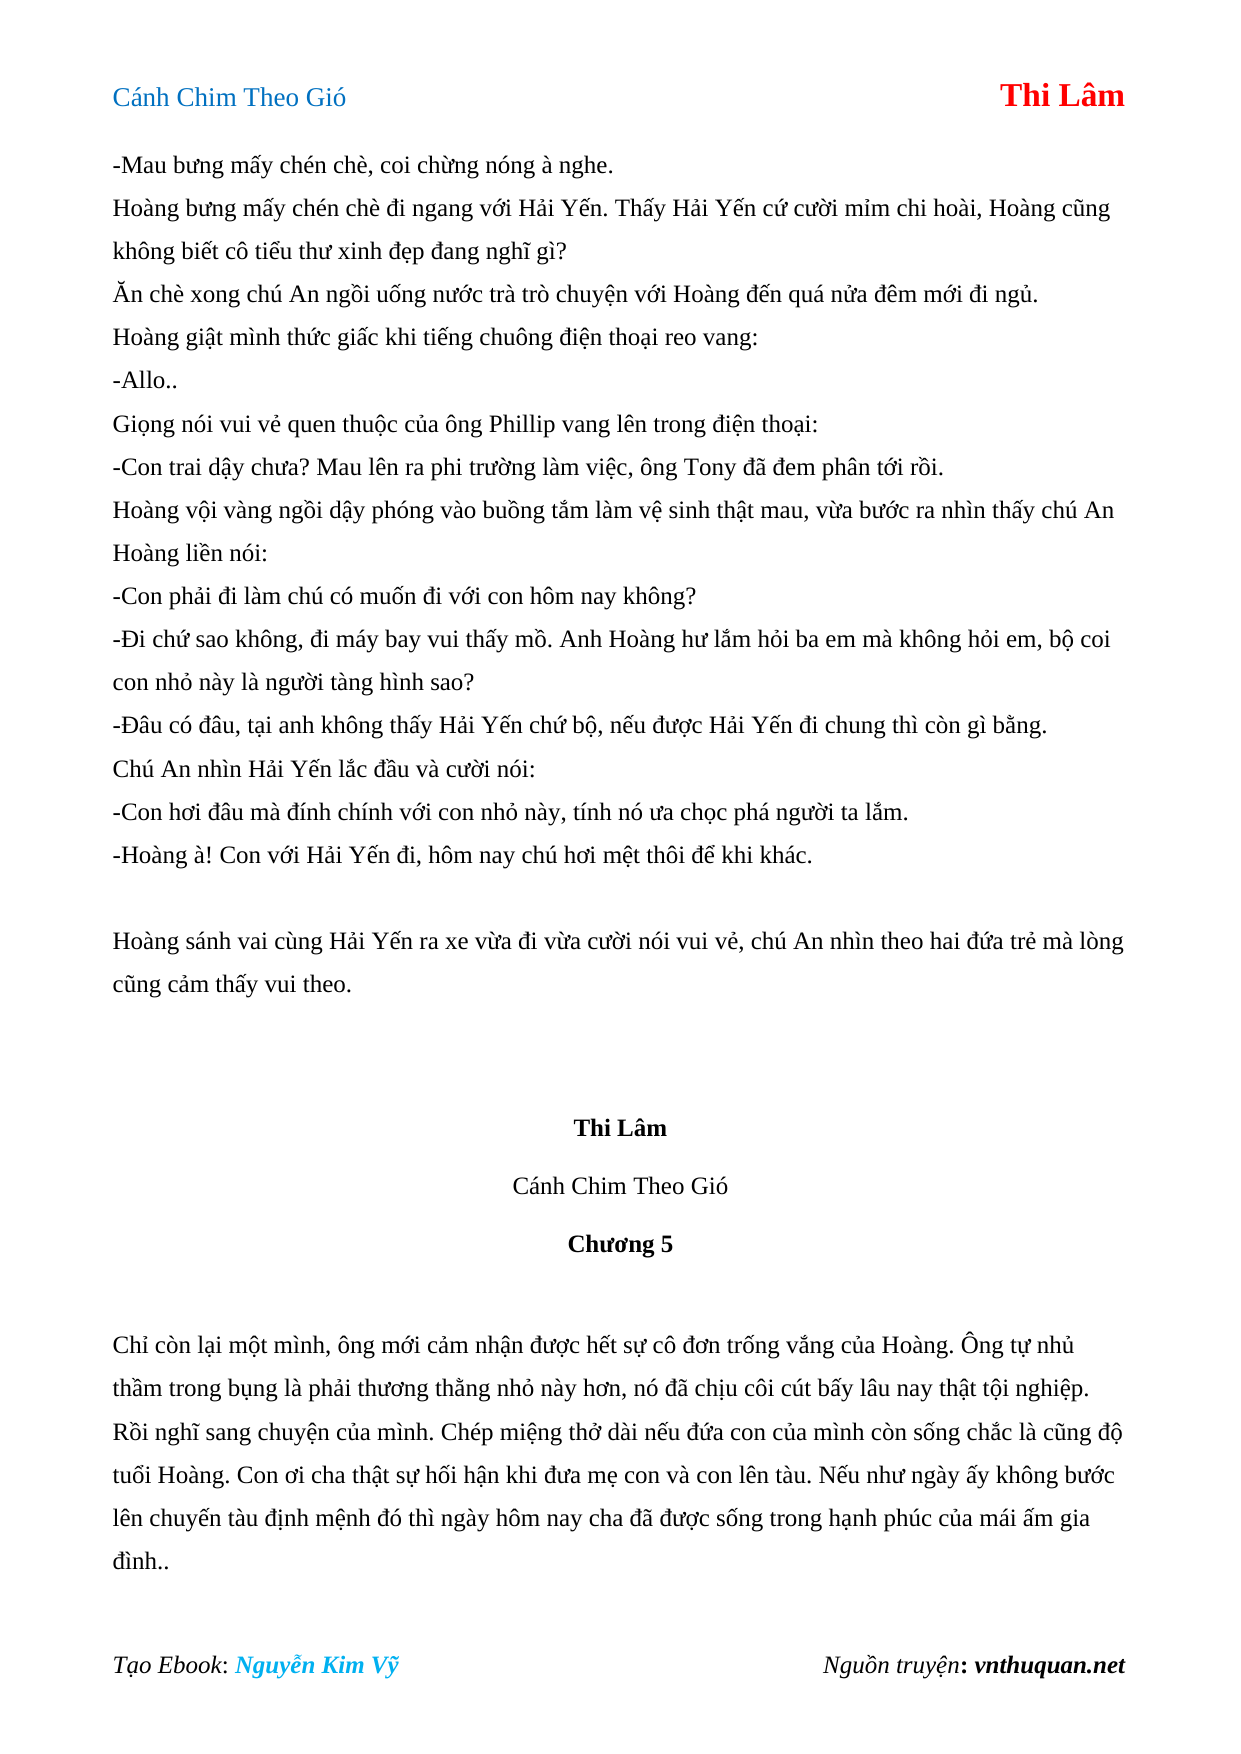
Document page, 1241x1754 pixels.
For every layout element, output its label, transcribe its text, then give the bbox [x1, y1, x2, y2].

text Chương 5 [112, 1229, 1128, 1258]
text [112, 150, 1128, 1041]
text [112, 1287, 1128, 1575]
text Cánh Chim Theo Gió [112, 1171, 1128, 1200]
text Thi Lâm [112, 1113, 1128, 1142]
